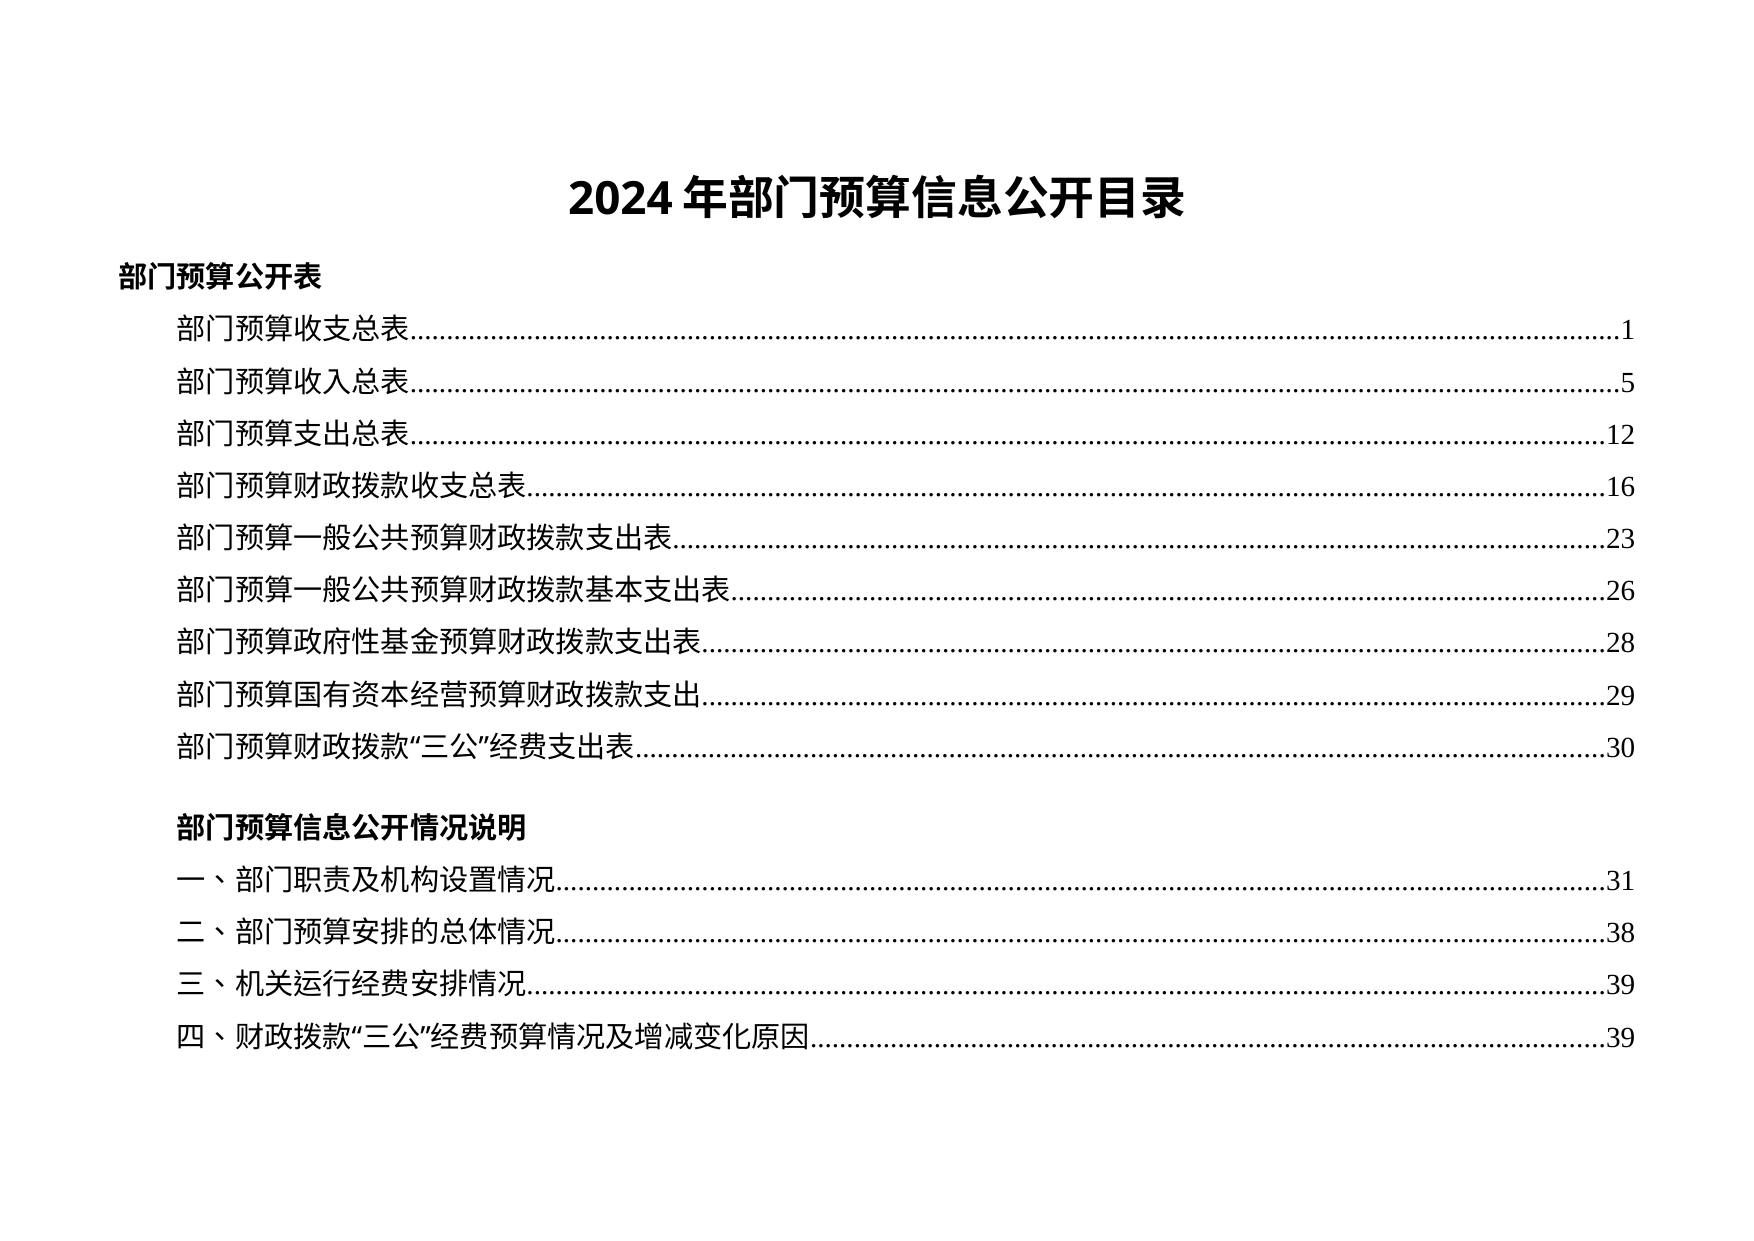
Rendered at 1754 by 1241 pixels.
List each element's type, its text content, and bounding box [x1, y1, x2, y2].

text 部门预算国有资本经营预算财政拨款支出 29 [118, 674, 1636, 714]
text 部门预算财政拨款收支总表 16 [118, 465, 1636, 505]
text 2024年部门预算信息公开目录 [118, 165, 1636, 228]
text 部门预算政府性基金预算财政拨款支出表 28 [118, 622, 1636, 661]
text 部门预算收支总表 1 [118, 309, 1636, 348]
text 二、部门预算安排的总体情况 38 [118, 911, 1636, 951]
text 四、财政拨款“三公”经费预算情况及增减变化原因 39 [118, 1016, 1636, 1056]
text 部门预算信息公开情况说明 [118, 807, 1636, 847]
text 部门预算一般公共预算财政拨款基本支出表 26 [118, 569, 1636, 609]
text 部门预算公开表 [118, 256, 1636, 296]
text 一、部门职责及机构设置情况 31 [118, 859, 1636, 899]
text 三、机关运行经费安排情况 39 [118, 964, 1636, 1003]
text 部门预算财政拨款“三公”经费支出表 30 [118, 726, 1636, 766]
text 部门预算一般公共预算财政拨款支出表 23 [118, 517, 1636, 557]
text 部门预算支出总表 12 [118, 413, 1636, 453]
text 部门预算收入总表 5 [118, 361, 1636, 401]
